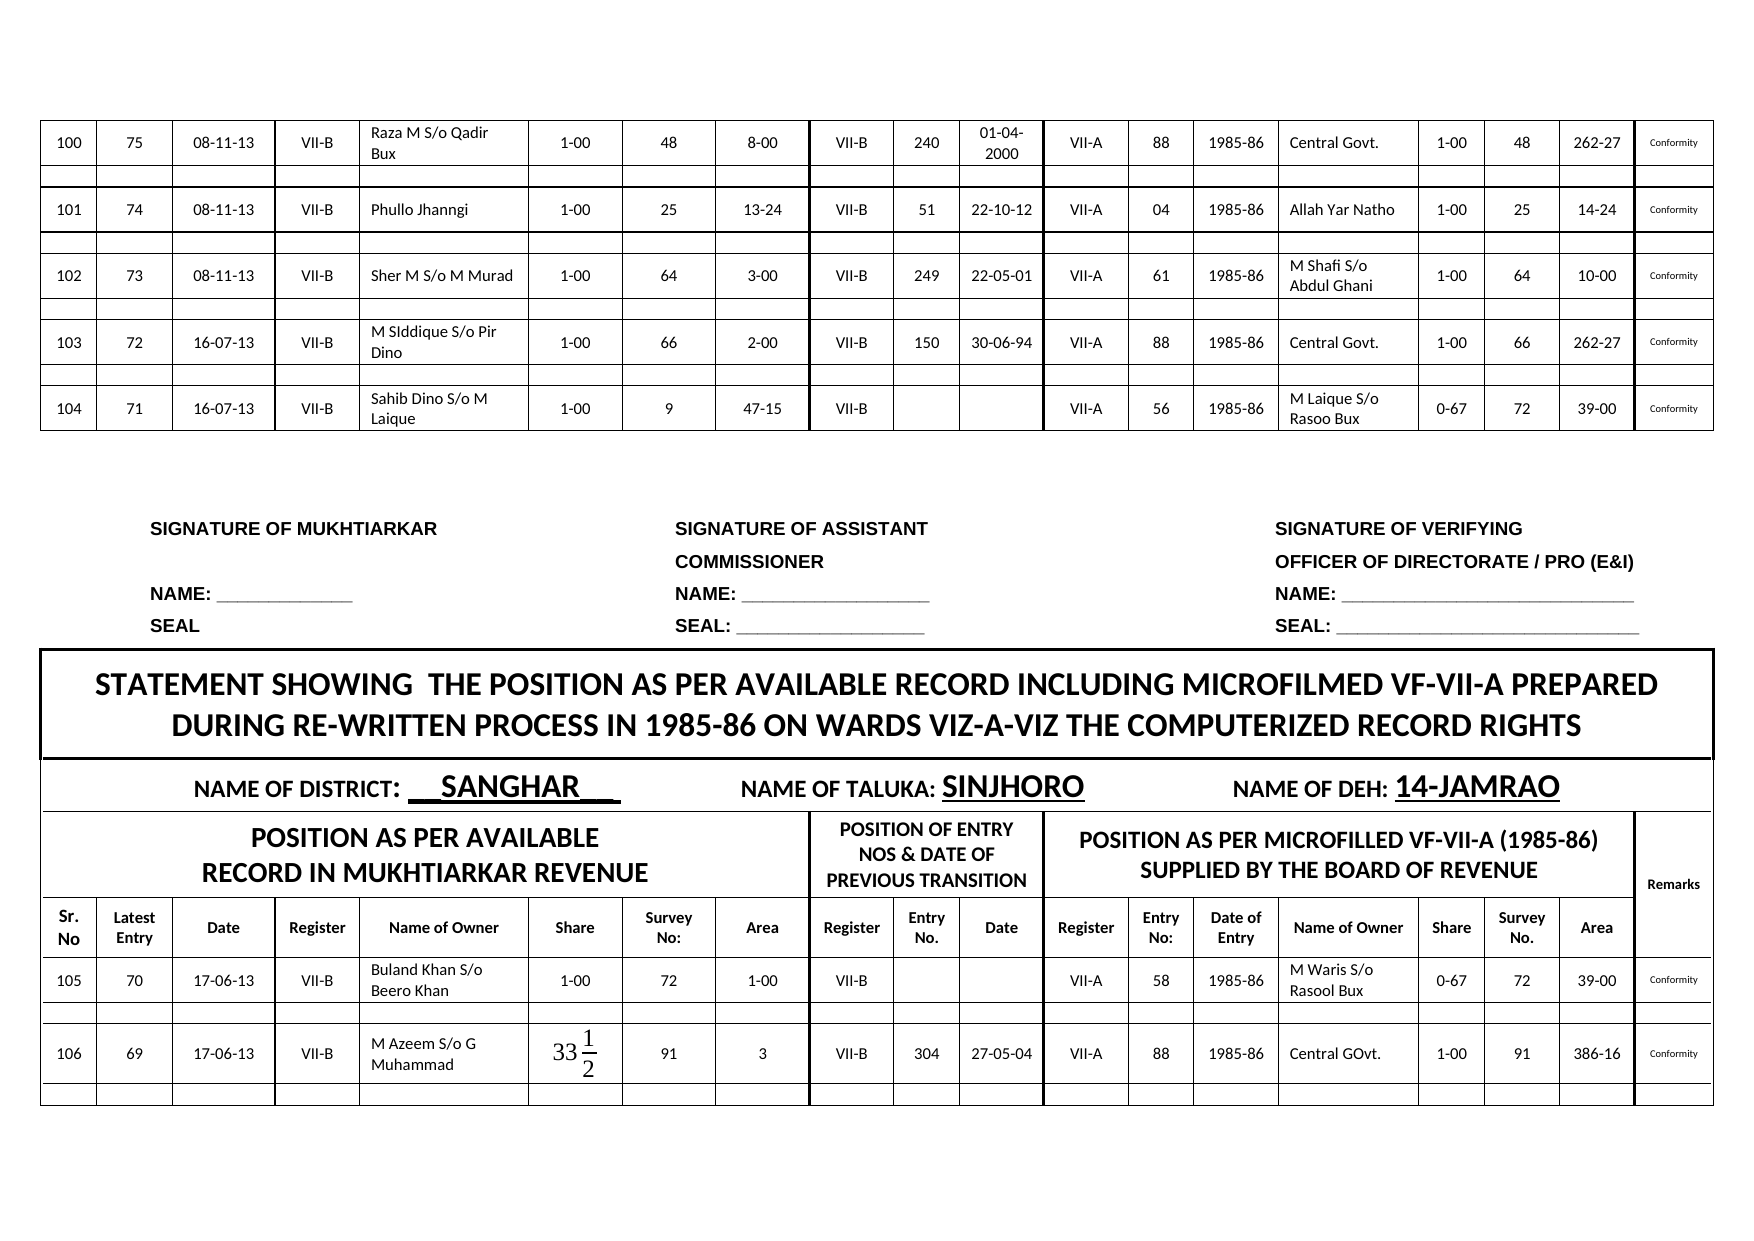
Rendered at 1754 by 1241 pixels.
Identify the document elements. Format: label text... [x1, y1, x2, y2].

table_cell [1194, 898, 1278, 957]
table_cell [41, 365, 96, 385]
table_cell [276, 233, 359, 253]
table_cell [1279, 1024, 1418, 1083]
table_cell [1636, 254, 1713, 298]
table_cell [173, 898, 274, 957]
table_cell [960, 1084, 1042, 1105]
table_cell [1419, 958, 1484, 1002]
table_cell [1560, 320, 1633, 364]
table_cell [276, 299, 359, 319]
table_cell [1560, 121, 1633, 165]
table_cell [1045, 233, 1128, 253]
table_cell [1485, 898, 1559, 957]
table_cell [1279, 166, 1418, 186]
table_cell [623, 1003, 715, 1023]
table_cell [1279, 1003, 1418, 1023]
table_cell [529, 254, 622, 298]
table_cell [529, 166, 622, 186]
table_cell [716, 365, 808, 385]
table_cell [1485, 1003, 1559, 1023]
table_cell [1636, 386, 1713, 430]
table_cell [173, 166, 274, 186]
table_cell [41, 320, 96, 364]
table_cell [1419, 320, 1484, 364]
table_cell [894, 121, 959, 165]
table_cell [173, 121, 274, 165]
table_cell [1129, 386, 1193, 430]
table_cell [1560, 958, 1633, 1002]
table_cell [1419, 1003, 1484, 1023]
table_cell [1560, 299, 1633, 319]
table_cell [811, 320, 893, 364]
text SEAL SEAL: __________________ SEAL: _____________________________ [150, 615, 1679, 637]
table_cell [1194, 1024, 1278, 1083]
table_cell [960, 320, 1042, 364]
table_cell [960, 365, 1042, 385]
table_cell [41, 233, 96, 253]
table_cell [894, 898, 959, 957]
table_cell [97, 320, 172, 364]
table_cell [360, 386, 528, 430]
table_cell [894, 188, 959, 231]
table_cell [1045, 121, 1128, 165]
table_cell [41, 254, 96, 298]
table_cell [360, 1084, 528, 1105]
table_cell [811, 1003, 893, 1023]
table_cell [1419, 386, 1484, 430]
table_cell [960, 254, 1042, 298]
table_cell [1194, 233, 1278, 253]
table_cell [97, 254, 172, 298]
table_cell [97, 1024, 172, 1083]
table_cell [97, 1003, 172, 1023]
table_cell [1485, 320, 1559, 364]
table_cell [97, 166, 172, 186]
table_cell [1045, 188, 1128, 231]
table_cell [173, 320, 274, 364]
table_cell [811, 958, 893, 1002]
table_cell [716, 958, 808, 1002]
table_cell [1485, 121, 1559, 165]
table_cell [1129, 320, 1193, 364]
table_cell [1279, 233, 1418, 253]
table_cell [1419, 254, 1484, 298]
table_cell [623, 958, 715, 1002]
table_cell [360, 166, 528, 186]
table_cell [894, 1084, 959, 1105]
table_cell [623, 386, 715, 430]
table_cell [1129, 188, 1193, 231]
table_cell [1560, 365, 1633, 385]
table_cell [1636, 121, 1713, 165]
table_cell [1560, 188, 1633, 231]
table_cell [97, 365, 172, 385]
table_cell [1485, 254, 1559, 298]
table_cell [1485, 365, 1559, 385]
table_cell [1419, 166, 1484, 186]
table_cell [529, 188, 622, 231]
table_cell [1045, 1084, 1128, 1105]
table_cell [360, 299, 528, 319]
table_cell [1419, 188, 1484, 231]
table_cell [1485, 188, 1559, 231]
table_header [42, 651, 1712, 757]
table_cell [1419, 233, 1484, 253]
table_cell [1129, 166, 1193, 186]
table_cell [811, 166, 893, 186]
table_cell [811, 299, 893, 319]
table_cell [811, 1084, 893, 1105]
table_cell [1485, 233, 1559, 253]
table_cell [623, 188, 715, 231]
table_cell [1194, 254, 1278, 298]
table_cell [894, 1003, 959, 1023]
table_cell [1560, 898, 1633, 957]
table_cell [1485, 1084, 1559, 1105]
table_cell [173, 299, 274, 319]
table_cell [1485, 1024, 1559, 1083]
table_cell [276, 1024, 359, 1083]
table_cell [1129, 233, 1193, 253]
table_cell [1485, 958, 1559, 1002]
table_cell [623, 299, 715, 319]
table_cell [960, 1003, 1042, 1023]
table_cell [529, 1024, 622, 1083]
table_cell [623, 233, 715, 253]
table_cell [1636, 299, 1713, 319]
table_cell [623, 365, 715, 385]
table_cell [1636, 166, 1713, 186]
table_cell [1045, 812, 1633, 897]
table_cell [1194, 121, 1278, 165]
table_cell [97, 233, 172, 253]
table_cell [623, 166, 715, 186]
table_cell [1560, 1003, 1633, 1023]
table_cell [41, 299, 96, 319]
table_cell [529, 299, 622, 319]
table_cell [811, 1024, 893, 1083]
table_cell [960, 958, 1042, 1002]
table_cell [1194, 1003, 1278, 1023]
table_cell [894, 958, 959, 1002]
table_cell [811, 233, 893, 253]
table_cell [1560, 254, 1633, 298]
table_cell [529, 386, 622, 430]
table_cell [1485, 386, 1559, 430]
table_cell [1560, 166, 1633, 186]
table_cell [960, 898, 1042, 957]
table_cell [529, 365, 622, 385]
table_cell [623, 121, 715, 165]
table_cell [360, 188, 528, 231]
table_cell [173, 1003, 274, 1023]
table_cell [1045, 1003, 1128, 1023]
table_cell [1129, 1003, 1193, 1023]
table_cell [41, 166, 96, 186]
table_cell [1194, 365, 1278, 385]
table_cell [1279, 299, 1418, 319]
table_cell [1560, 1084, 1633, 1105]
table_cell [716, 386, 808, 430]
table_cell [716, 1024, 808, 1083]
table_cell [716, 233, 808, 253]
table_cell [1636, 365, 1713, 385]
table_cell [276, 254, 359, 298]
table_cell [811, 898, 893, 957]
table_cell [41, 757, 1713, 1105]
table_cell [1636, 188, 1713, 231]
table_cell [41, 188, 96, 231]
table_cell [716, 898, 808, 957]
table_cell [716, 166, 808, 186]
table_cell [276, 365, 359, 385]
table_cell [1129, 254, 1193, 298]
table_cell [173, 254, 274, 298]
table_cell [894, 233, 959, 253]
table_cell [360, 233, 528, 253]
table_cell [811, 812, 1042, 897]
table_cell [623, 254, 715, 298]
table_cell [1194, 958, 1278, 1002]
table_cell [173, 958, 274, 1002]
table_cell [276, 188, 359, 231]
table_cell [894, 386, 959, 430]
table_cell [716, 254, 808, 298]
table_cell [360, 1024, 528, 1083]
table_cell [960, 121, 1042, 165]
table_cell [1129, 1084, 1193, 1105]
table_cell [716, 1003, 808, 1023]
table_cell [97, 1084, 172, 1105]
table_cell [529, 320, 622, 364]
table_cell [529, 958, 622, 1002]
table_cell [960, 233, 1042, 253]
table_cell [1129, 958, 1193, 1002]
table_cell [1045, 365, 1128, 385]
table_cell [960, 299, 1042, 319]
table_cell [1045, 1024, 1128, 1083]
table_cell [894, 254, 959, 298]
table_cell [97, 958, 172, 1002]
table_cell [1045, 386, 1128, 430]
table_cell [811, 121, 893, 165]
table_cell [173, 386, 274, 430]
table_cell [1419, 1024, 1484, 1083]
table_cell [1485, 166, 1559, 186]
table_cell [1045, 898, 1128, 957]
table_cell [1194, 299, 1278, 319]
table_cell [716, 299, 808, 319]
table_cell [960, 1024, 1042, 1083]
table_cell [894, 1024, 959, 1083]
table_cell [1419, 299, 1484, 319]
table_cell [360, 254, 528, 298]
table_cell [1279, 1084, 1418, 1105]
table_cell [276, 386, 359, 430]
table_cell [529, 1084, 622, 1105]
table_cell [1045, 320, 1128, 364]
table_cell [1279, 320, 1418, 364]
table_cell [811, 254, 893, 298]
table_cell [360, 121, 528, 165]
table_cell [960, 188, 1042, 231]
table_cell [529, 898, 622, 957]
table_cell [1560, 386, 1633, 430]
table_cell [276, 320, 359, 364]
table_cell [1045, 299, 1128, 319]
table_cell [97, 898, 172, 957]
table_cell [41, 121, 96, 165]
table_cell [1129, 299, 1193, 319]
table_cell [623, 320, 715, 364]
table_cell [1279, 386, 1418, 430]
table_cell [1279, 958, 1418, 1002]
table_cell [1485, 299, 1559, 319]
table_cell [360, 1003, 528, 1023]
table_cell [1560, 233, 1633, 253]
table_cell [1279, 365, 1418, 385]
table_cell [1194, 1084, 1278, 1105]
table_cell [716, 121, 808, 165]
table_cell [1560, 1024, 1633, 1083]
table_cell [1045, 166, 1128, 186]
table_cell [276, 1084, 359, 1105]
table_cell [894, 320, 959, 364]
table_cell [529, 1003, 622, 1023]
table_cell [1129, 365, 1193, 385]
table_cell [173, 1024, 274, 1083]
text COMMISSIONER OFFICER OF DIRECTORATE / PRO (E&I) [150, 551, 1679, 572]
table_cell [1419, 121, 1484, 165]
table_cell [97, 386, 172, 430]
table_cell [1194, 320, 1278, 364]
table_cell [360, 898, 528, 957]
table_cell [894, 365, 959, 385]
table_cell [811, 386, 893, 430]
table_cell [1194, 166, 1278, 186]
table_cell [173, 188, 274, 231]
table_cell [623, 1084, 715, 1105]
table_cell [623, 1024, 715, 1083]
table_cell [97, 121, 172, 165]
text NAME: _____________ NAME: __________________ NAME: ____________________________ [150, 583, 1679, 604]
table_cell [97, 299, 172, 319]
text SIGNATURE OF MUKHTIARKAR SIGNATURE OF ASSISTANT SIGNATURE OF VERIFYING [150, 518, 1679, 540]
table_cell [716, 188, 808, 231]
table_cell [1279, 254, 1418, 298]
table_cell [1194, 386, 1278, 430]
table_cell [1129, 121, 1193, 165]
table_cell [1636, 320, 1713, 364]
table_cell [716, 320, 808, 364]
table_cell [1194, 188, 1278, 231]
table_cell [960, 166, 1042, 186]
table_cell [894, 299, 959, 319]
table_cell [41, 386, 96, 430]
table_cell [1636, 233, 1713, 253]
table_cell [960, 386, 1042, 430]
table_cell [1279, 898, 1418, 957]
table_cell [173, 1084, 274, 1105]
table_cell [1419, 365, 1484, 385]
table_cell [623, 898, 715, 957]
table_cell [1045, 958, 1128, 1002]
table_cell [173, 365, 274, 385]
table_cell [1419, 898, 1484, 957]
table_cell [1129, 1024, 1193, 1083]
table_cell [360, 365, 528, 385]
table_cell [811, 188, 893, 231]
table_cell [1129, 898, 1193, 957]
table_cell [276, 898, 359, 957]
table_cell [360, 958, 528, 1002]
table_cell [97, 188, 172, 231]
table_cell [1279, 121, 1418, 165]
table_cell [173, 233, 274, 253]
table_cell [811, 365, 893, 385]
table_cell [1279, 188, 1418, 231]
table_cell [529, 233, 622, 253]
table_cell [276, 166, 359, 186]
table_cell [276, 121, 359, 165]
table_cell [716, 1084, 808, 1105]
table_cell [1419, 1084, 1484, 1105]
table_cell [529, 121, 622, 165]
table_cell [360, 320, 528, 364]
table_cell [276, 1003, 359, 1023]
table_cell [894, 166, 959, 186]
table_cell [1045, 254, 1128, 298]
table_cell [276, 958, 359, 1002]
